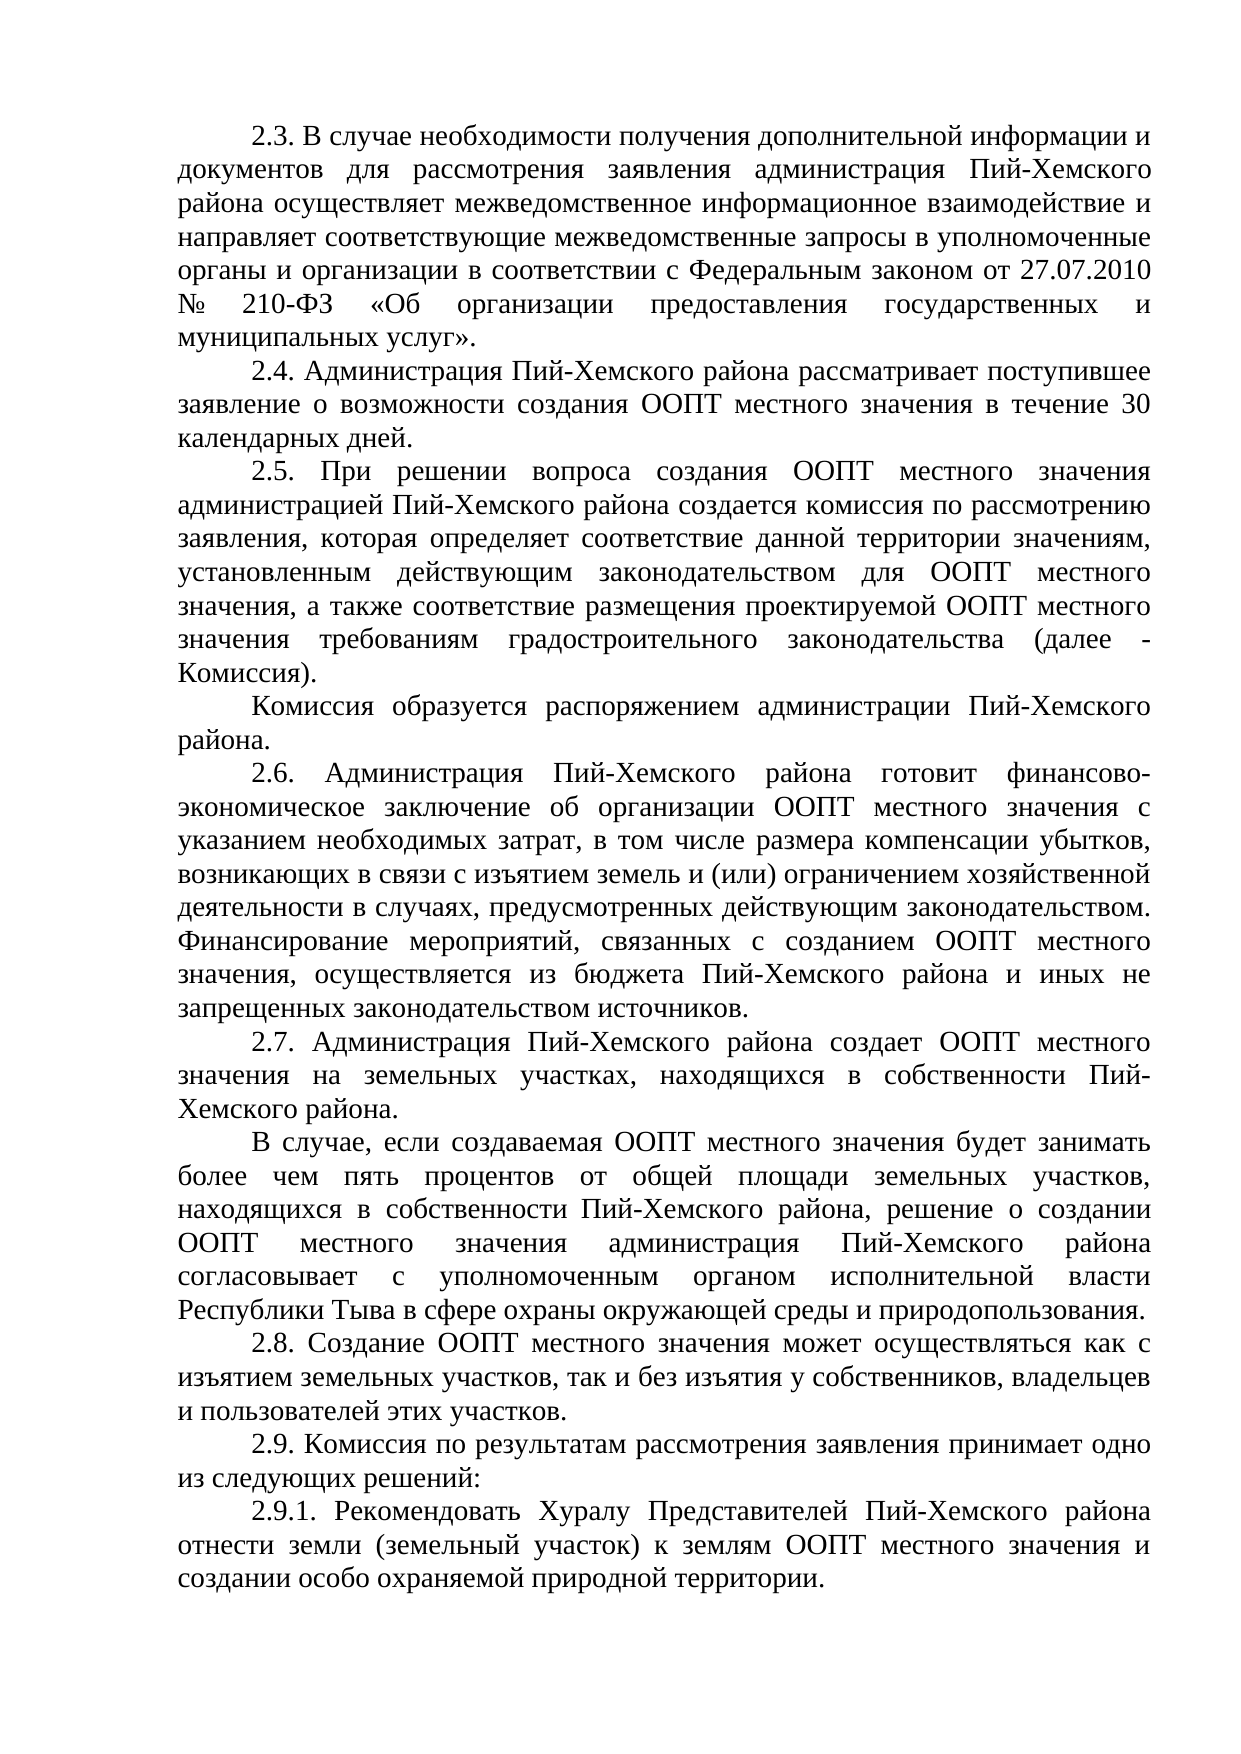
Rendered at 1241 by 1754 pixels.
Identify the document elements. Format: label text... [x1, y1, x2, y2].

text 2.5. При решении вопроса создания ООПТ местного значения администрацией Пий-Хемского района создается комиссия по рассмотрению заявления, которая определяет соответствие данной территории значениям, установленным действующим законодательством для ООПТ местного значения, а также соответствие размещения проектируемой ООПТ местного значения требованиям градостроительного законодательства (далее - Комиссия). [177, 453, 1152, 688]
text 2.3. В случае необходимости получения дополнительной информации и документов для рассмотрения заявления администрация Пий-Хемского района осуществляет межведомственное информационное взаимодействие и направляет соответствующие межведомственные запросы в уполномоченные органы и организации в соответствии с Федеральным законом от 27.07.2010 № 210-ФЗ «Об организации предоставления государственных и муниципальных услуг». [177, 118, 1152, 353]
text 2.9. Комиссия по результатам рассмотрения заявления принимает одно из следующих решений: [177, 1426, 1152, 1493]
text 2.4. Администрация Пий-Хемского района рассматривает поступившее заявление о возможности создания ООПТ местного значения в течение 30 календарных дней. [177, 353, 1152, 453]
text Комиссия образуется распоряжением администрации Пий-Хемского района. [177, 688, 1152, 755]
text 2.8. Создание ООПТ местного значения может осуществляться как с изъятием земельных участков, так и без изъятия у собственников, владельцев и пользователей этих участков. [177, 1326, 1152, 1426]
text В случае, если создаваемая ООПТ местного значения будет занимать более чем пять процентов от общей площади земельных участков, находящихся в собственности Пий-Хемского района, решение о создании ООПТ местного значения администрация Пий-Хемского района согласовывает с уполномоченным органом исполнительной власти Республики Тыва в сфере охраны окружающей среды и природопользования. [177, 1124, 1152, 1326]
text 2.9.1. Рекомендовать Хуралу Представителей Пий-Хемского района отнести земли (земельный участок) к землям ООПТ местного значения и создании особо охраняемой природной территории. [177, 1493, 1152, 1594]
text 2.6. Администрация Пий-Хемского района готовит финансово- экономическое заключение об организации ООПТ местного значения с указанием необходимых затрат, в том числе размера компенсации убытков, возникающих в связи с изъятием земель и (или) ограничением хозяйственной деятельности в случаях, предусмотренных действующим законодательством. Финансирование мероприятий, связанных с созданием ООПТ местного значения, осуществляется из бюджета Пий-Хемского района и иных не запрещенных законодательством источников. [177, 755, 1152, 1024]
text 2.7. Администрация Пий-Хемского района создает ООПТ местного значения на земельных участках, находящихся в собственности Пий-Хемского района. [177, 1024, 1152, 1124]
